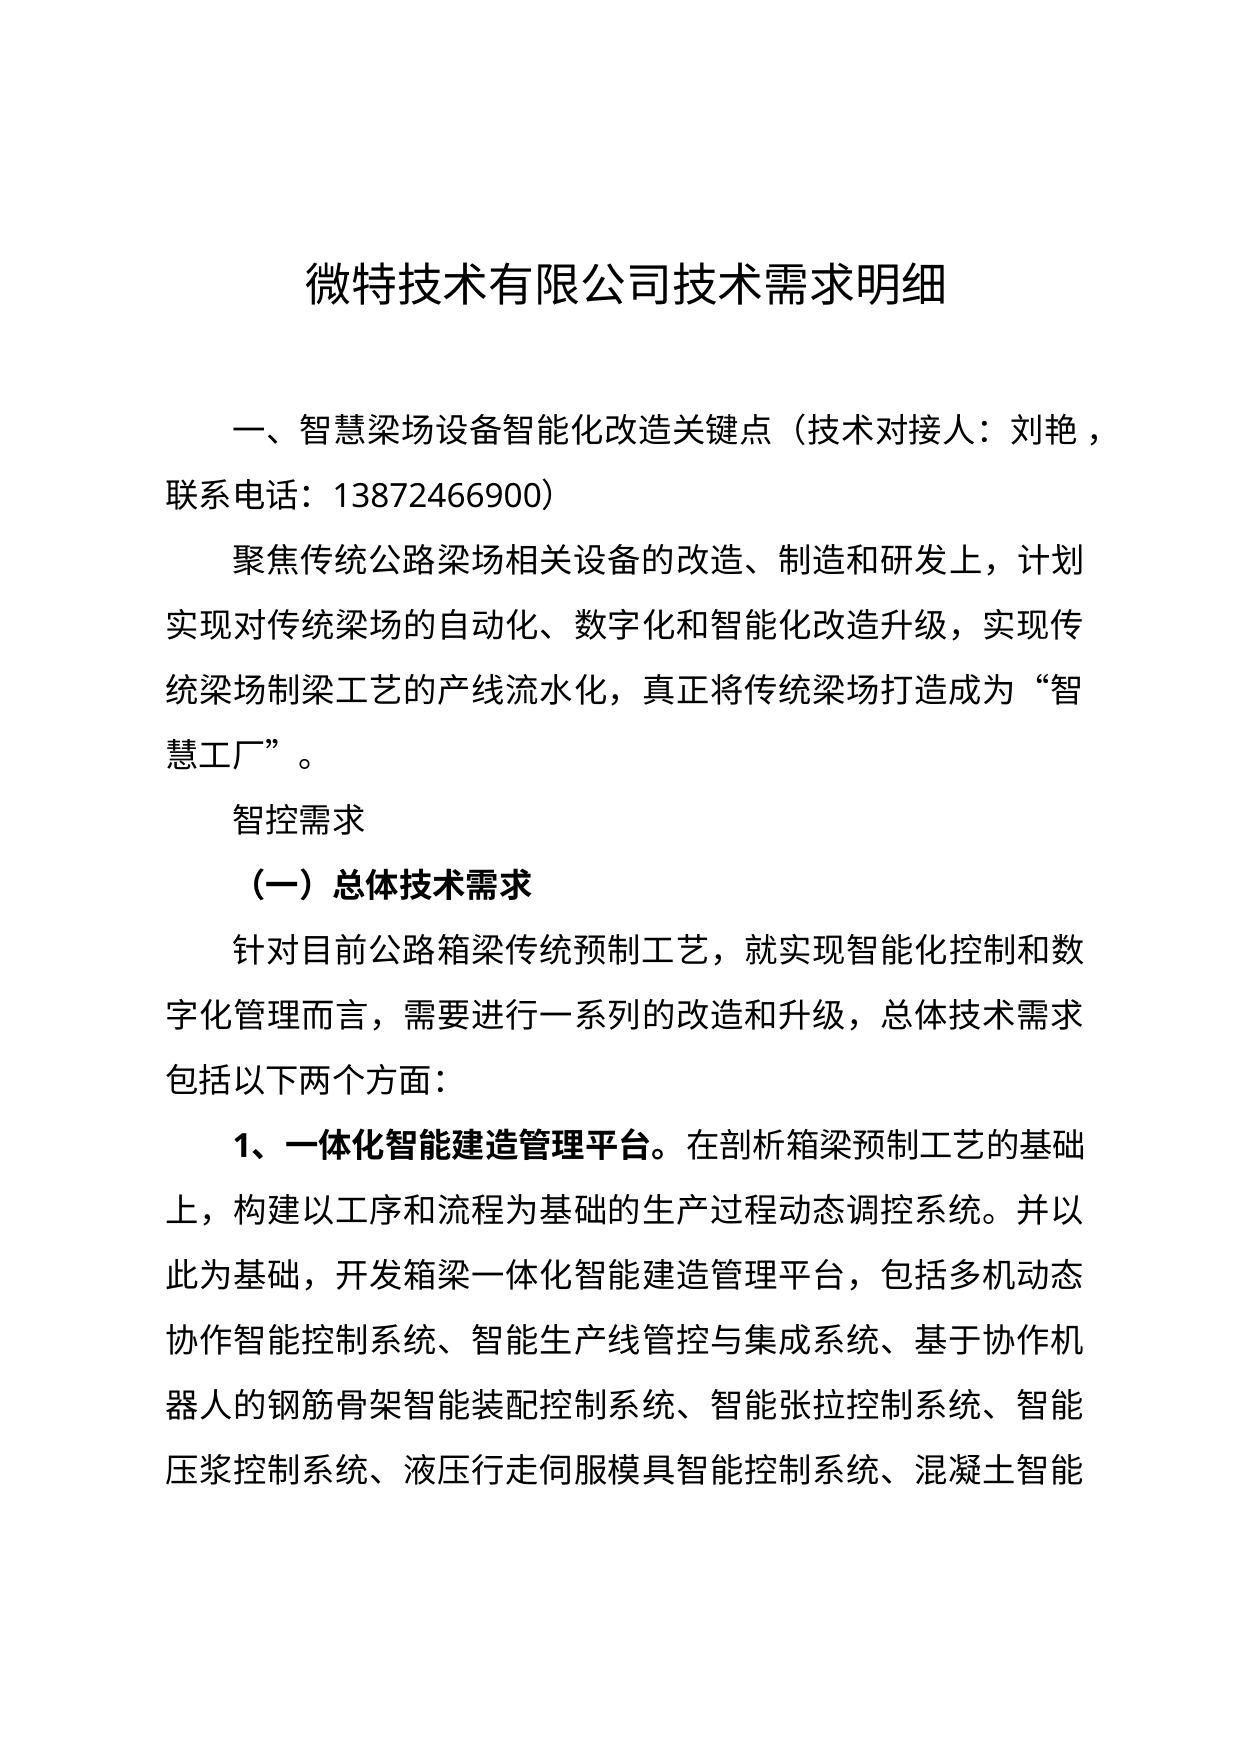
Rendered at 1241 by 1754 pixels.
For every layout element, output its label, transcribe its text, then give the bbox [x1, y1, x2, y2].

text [165, 1110, 1087, 1500]
text 智控需求 [165, 785, 1087, 850]
text 针对目前公路箱梁传统预制工艺，就实现智能化控制和数字化管理而言，需要进行一系列的改造和升级，总体技术需求包括以下两个方面： [165, 915, 1087, 1110]
text 聚焦传统公路梁场相关设备的改造、制造和研发上，计划实现对传统梁场的自动化、数字化和智能化改造升级，实现传统梁场制梁工艺的产线流水化，真正将传统梁场打造成为“智慧工厂”。 [165, 525, 1087, 785]
text 微特技术有限公司技术需求明细 [165, 233, 1087, 330]
text 一、智慧梁场设备智能化改造关键点（技术对接人：刘艳 ，联系电话：13872466900） [165, 395, 1087, 525]
text （一）总体技术需求 [165, 850, 1087, 915]
